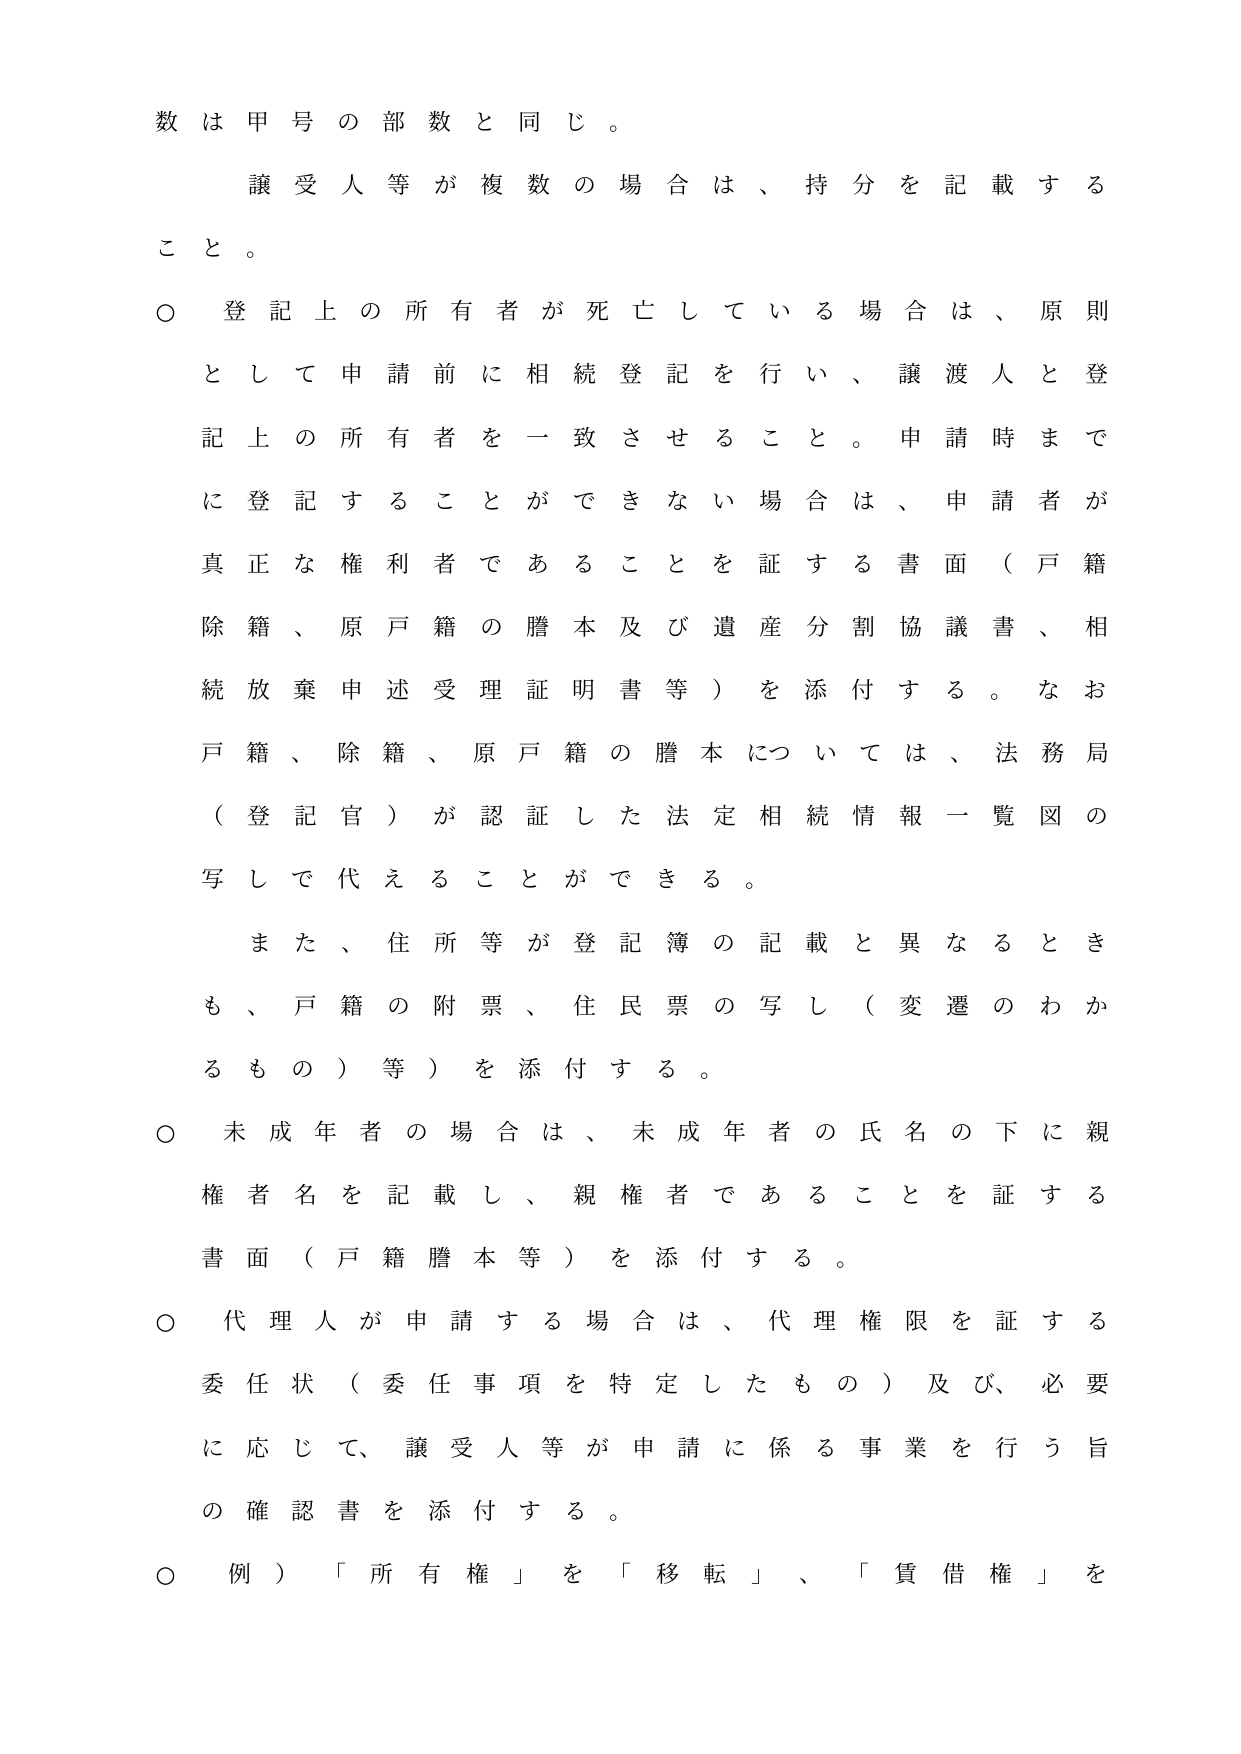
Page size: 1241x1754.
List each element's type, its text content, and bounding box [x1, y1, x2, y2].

text この別紙は甲号の一部分となるため、必要部数は甲号の部数と同じ。 [155, 89, 1132, 152]
text ○ 未成年者の場合は、未成年者の氏名の下に親権者名を記載し、親権者であることを証する書面（戸籍謄本等）を添付する。 [155, 1099, 1132, 1288]
text ○ 登記上の所有者が死亡している場合は、原則として申請前に相続登記を行い、譲渡人と登記上の所有者を一致させること。申請時までに登記することができない場合は、申請者が真正な権利者であることを証する書面（戸籍、除籍、原戸籍の謄本及び遺産分割協議書、相続放棄申述受理証明書等）を添付する。なお、戸籍、除籍、原戸籍の謄本については、法務局（登記官）が認証した法定相続情報一覧図の写しで代えることができる。 [155, 278, 1132, 909]
text 譲受人等が複数の場合は、持分を記載すること。 [155, 152, 1132, 278]
text また、住所等が登記簿の記載と異なるときも、戸籍の附票、住民票の写し（変遷のわかるもの）等）を添付する。 [155, 909, 1132, 1099]
text ○ 例）「所有権」を「移転」、「賃借権」を「設定」、「使用貸借による権利」を「設定」等 [155, 1541, 1132, 1604]
text ○ 代理人が申請する場合は、代理権限を証する委任状（委任事項を特定したもの）及び、必要に応じて、譲受人等が申請に係る事業を行う旨の確認書を添付する。 [155, 1288, 1132, 1541]
